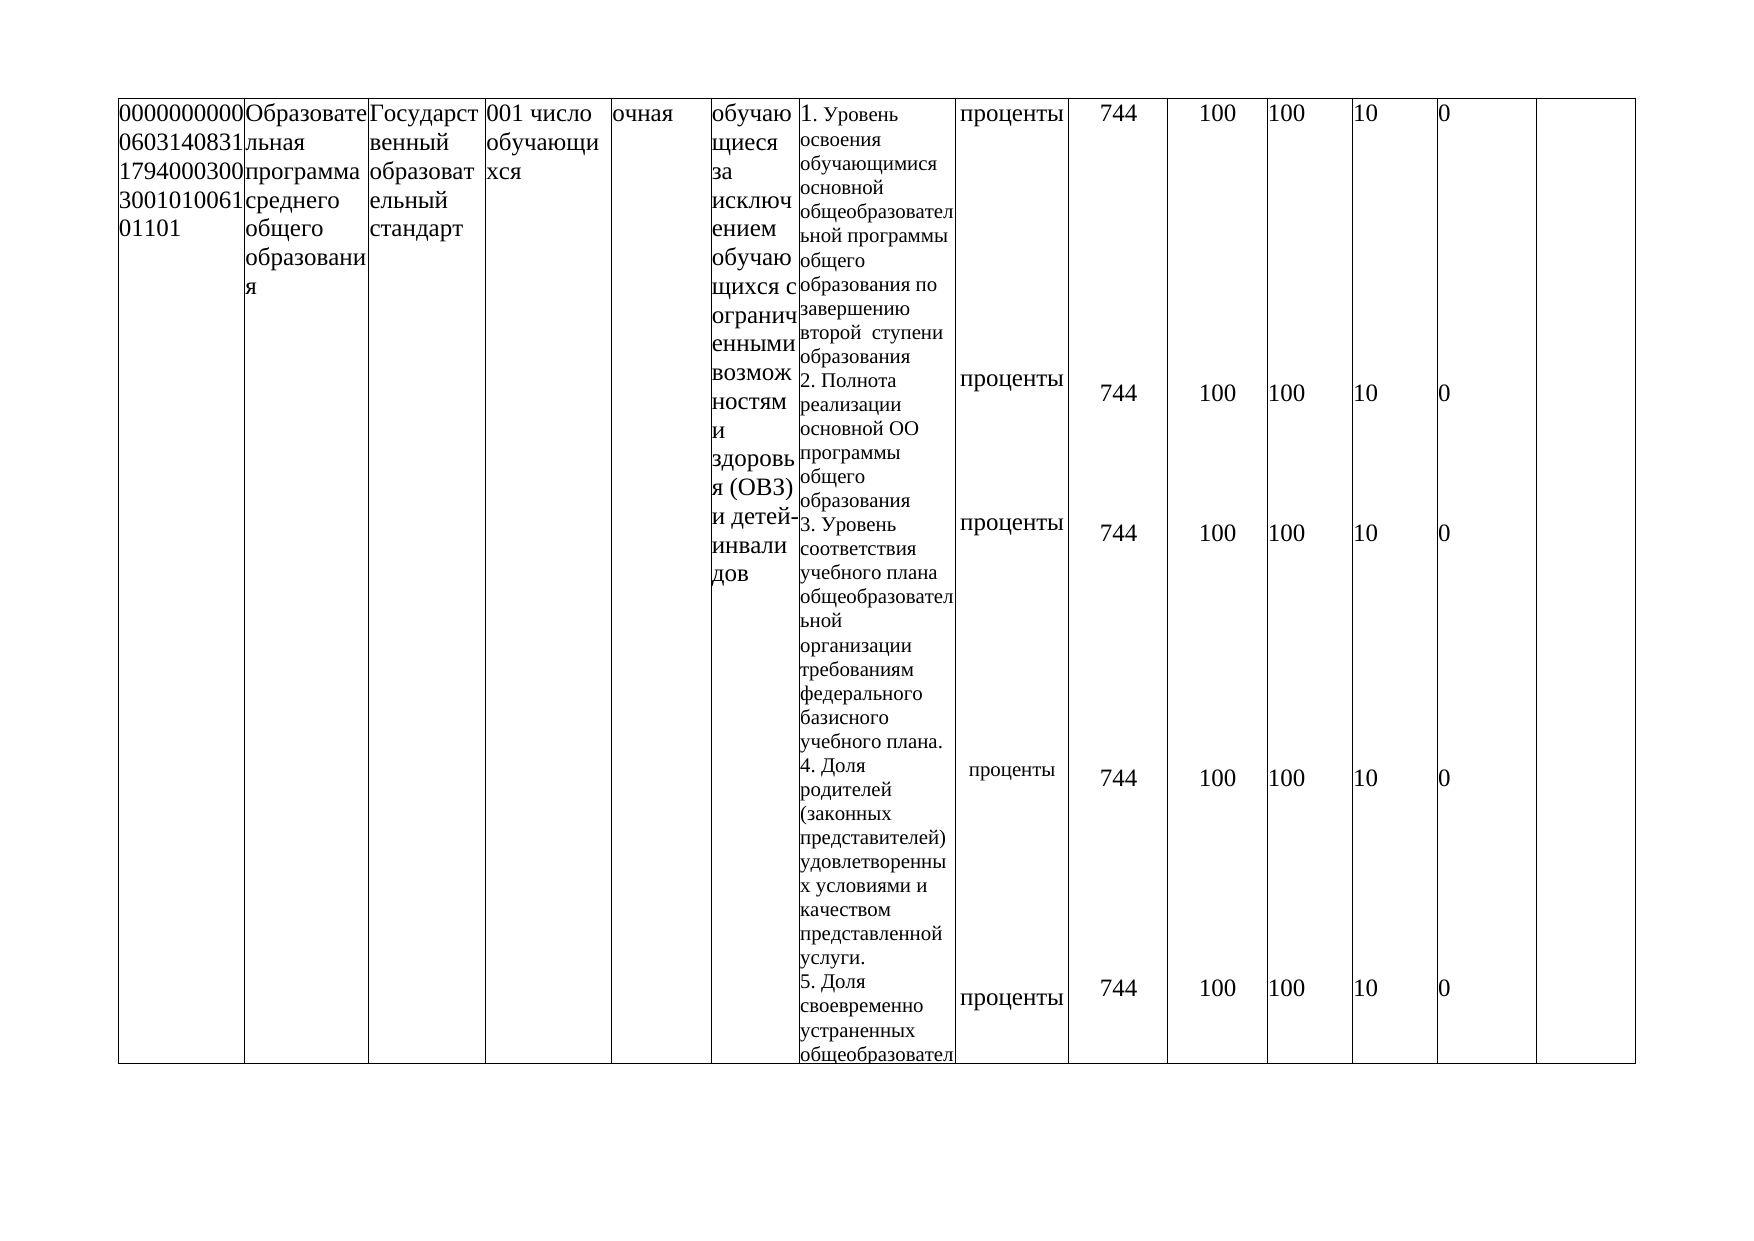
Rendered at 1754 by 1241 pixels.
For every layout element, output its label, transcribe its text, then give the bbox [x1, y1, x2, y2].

table_cell Образовательная программа среднего общего образования [245, 99, 368, 1063]
table_cell проценты проценты проценты проценты проценты [956, 99, 1068, 1063]
table_cell 10 10 10 10 10 [1353, 99, 1437, 1063]
table_cell 100 100 100 100 100 [1268, 99, 1352, 1063]
table_cell 1. Уровень освоения обучающимися основной общеобразовательной программы общего образования по завершению второй ступени образования 2. Полнота реализации основной ОО программы общего образования 3. Уровень соответствия учебного плана общеобразовательной организации требованиям федерального базисного учебного плана. 4. Доля родителей (законных представителей) удовлетворенных условиями и качеством представленной услуги. 5. Доля своевременно устраненных общеобразовательной организацией нарушений, выявленных в результате проверок органами исполнительной власти Ростовской области, осуществляющими функции по контролю и надзору в сфере образования. [800, 99, 955, 1063]
table_cell 100 100 100 100 100 [1168, 99, 1267, 1063]
table_cell 000000000006031408311794000300300101006101101 [119, 99, 244, 1063]
table_cell 001 число обучающихся [486, 99, 611, 1063]
table_cell Государственный образовательный стандарт [369, 99, 485, 1063]
table_cell 744 744 744 744 744 [1069, 99, 1167, 1063]
table_cell обучающиеся за исключением обучающихся с ограниченными возможностями здоровья (ОВЗ) и детей-инвалидов [712, 99, 799, 1063]
table_cell очная [612, 99, 711, 1063]
table_cell 0 0 0 0 0 [1438, 99, 1536, 1063]
table_cell [1537, 99, 1635, 1063]
